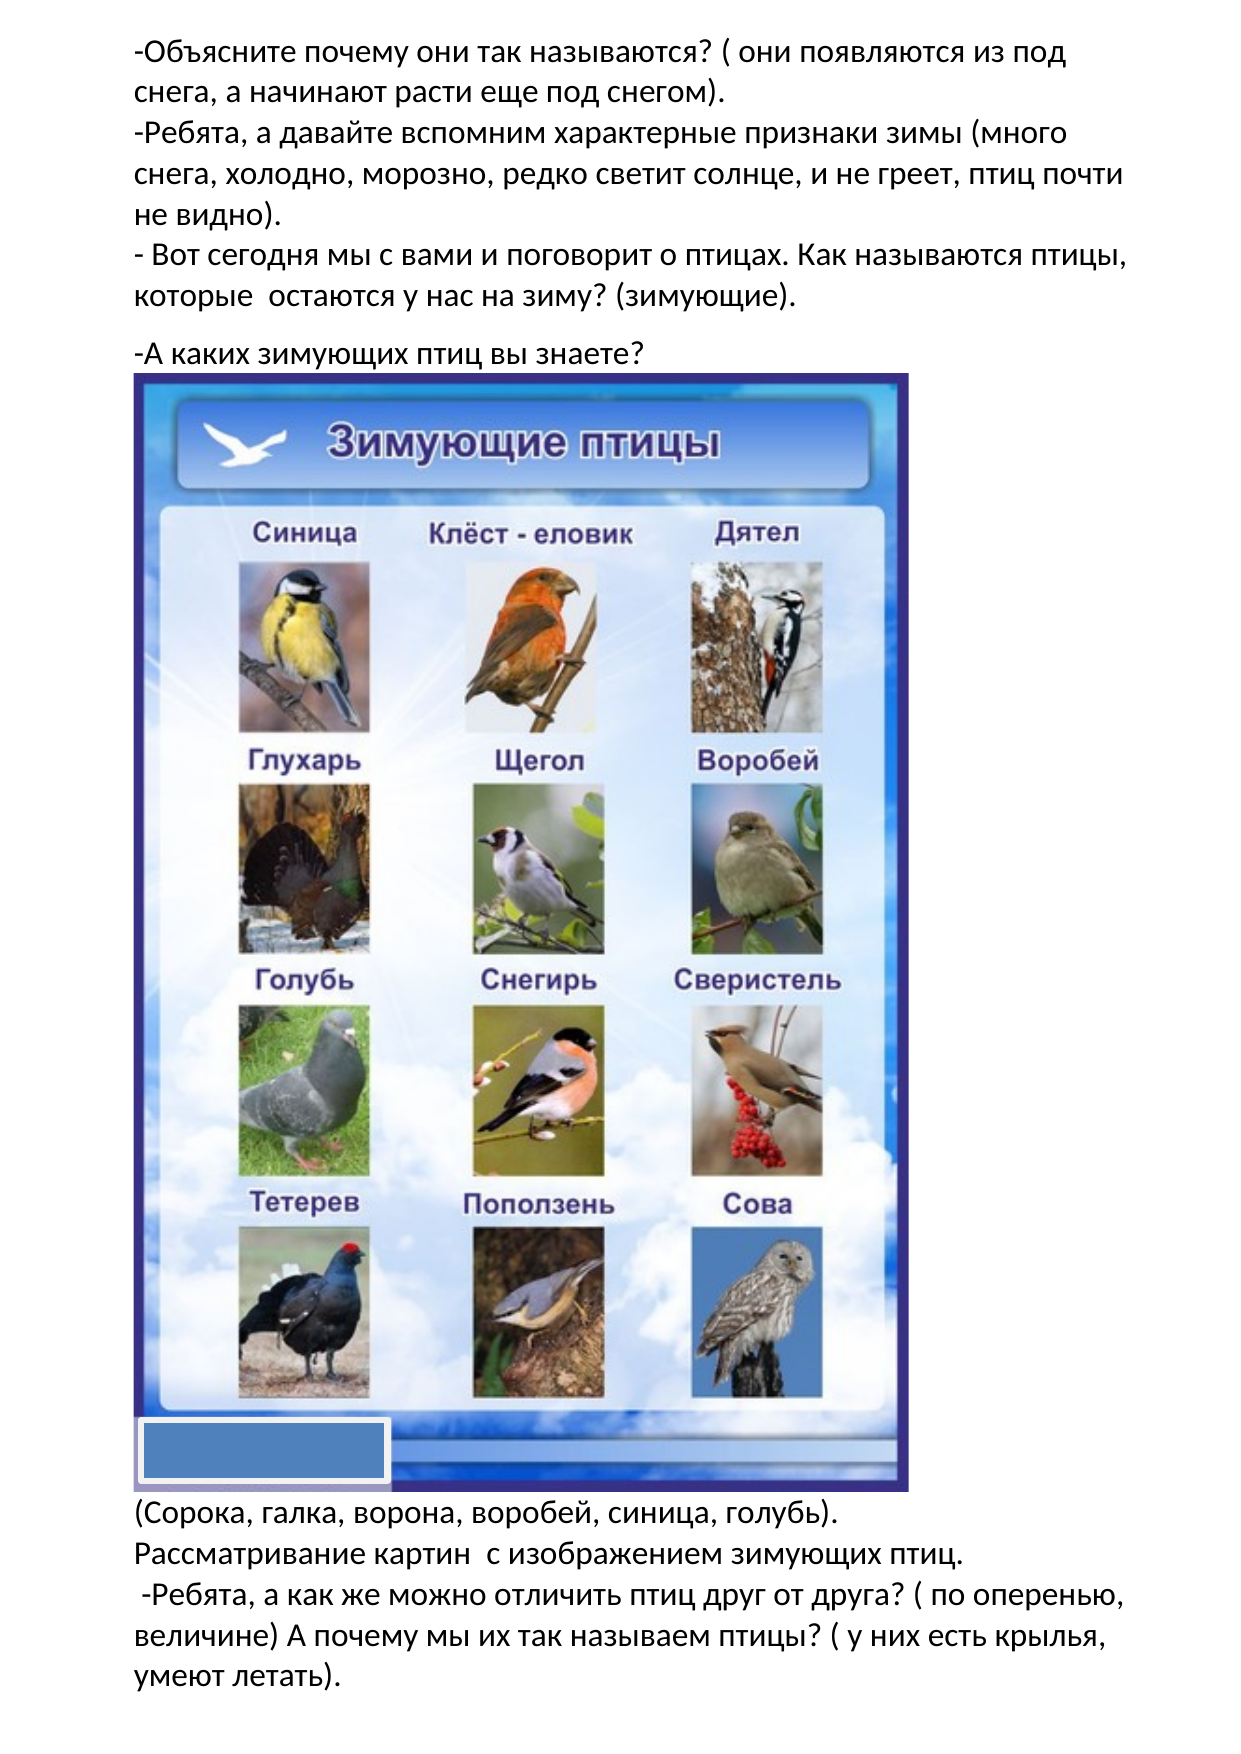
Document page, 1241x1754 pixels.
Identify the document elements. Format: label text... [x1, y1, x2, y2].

text -Объясните почему они так называются? ( они появляются из под снега, а начинают расти еще под снегом). [133, 29, 1152, 111]
text Рассматривание картин с изображением зимующих птиц. [133, 1532, 1152, 1573]
text (Сорока, галка, ворона, воробей, синица, голубь). [133, 1492, 1152, 1532]
picture [133, 373, 909, 1492]
text - Вот сегодня мы с вами и поговорит о птицах. Как называются птицы, которые остаются у нас на зиму? (зимующие). [133, 233, 1152, 315]
text -Ребята, а давайте вспомним характерные признаки зимы (много снега, холодно, морозно, редко светит солнце, и не греет, птиц почти не видно). [133, 111, 1152, 233]
text -Ребята, а как же можно отличить птиц друг от друга? ( по оперенью, величине) А почему мы их так называем птицы? ( у них есть крылья, умеют летать). [133, 1573, 1152, 1695]
